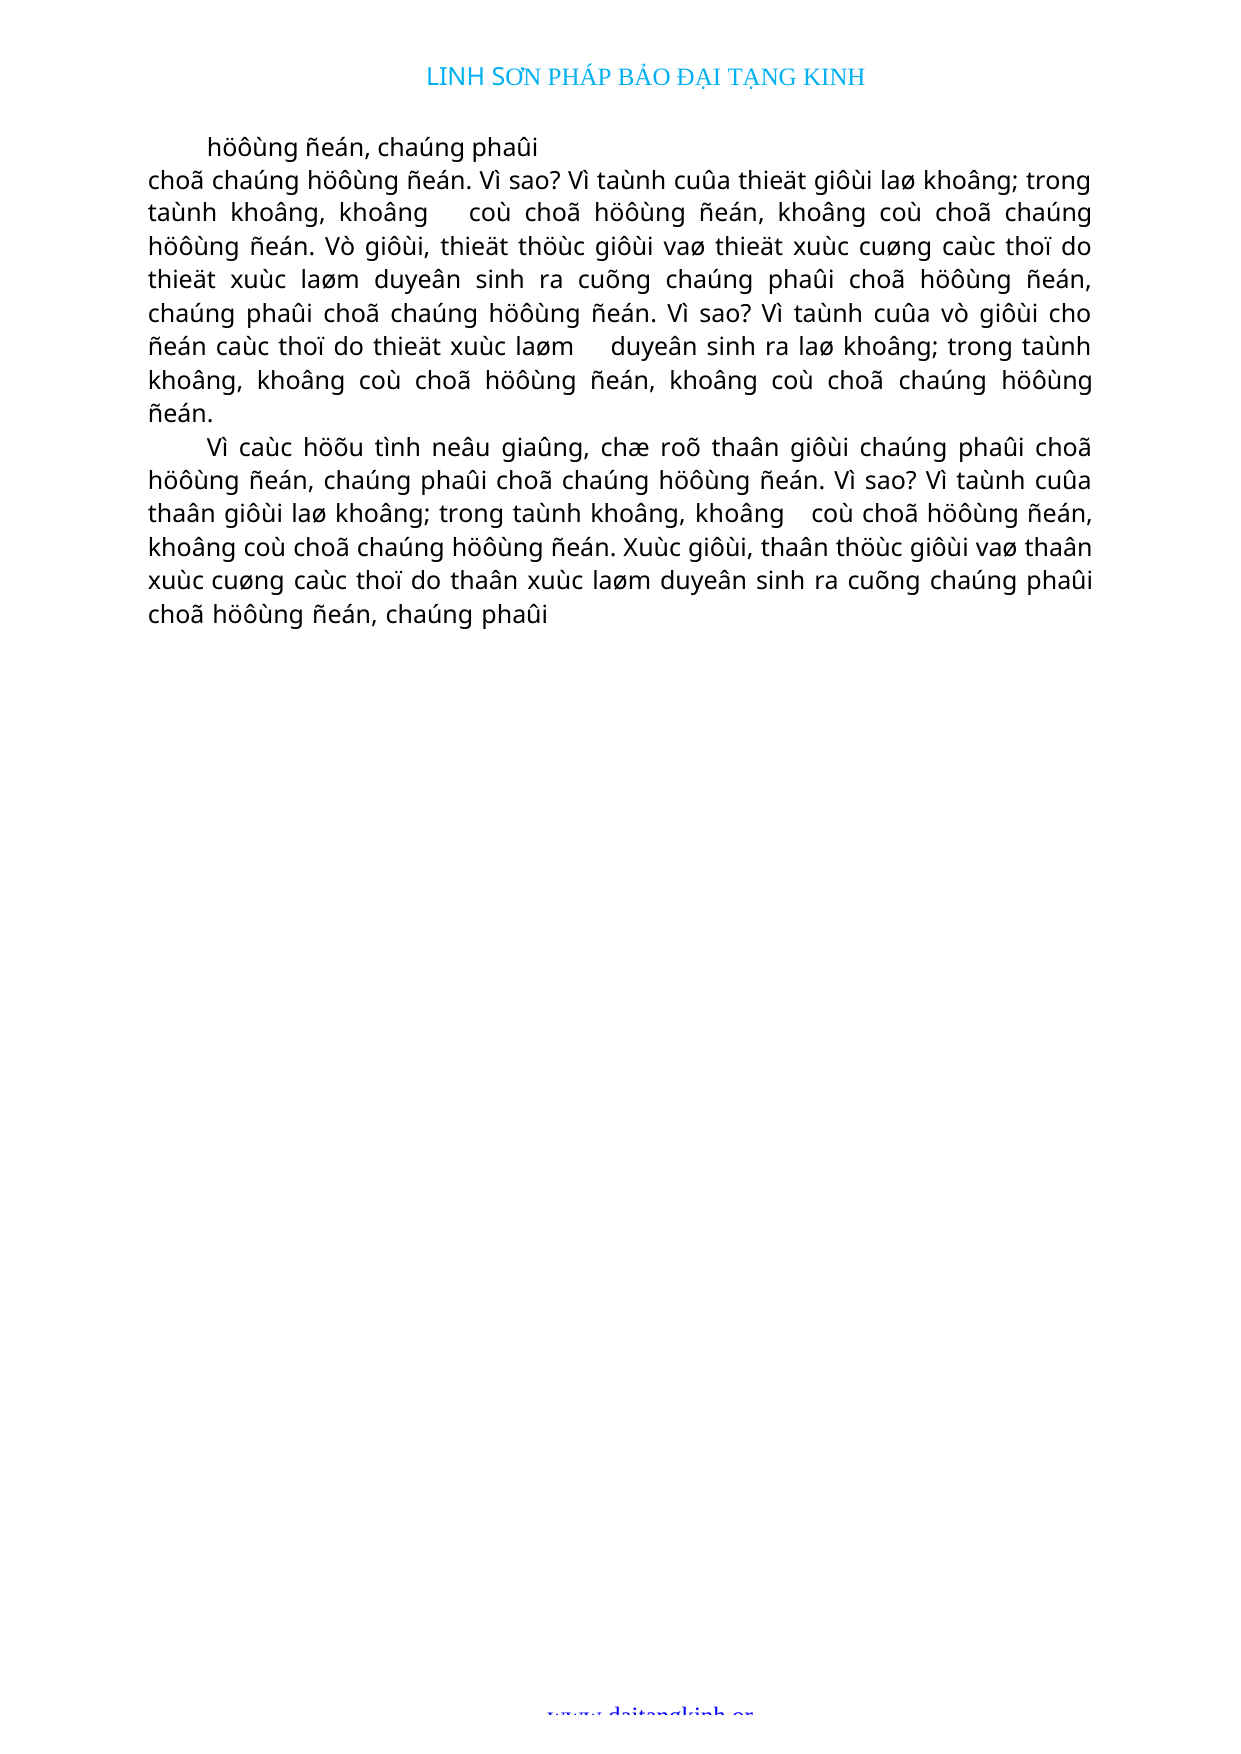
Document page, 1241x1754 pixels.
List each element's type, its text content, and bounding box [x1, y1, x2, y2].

text choã chaúng höôùng ñeán. Vì sao? Vì taùnh cuûa thieät giôùi laø khoâng; trong taùnh khoâng, khoâng coù choã höôùng ñeán, khoâng coù choã chaúng höôùng ñeán. Vò giôùi, thieät thöùc giôùi vaø thieät xuùc cuøng caùc thoï do thieät xuùc laøm duyeân sinh ra cuõng chaúng phaûi choã höôùng ñeán, chaúng phaûi choã chaúng höôùng ñeán. Vì sao? Vì taùnh cuûa vò giôùi cho ñeán caùc thoï do thieät xuùc laøm duyeân sinh ra laø khoâng; trong taùnh khoâng, khoâng coù choã höôùng ñeán, khoâng coù choã chaúng höôùng ñeán. [148, 162, 1093, 430]
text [207, 135, 1105, 162]
text Vì caùc höõu tình neâu giaûng, chæ roõ thaân giôùi chaúng phaûi choã höôùng ñeán, chaúng phaûi choã chaúng höôùng ñeán. Vì sao? Vì taùnh cuûa thaân giôùi laø khoâng; trong taùnh khoâng, khoâng coù choã höôùng ñeán, khoâng coù choã chaúng höôùng ñeán. Xuùc giôùi, thaân thöùc giôùi vaø thaân xuùc cuøng caùc thoï do thaân xuùc laøm duyeân sinh ra cuõng chaúng phaûi choã höôùng ñeán, chaúng phaûi [148, 430, 1093, 630]
